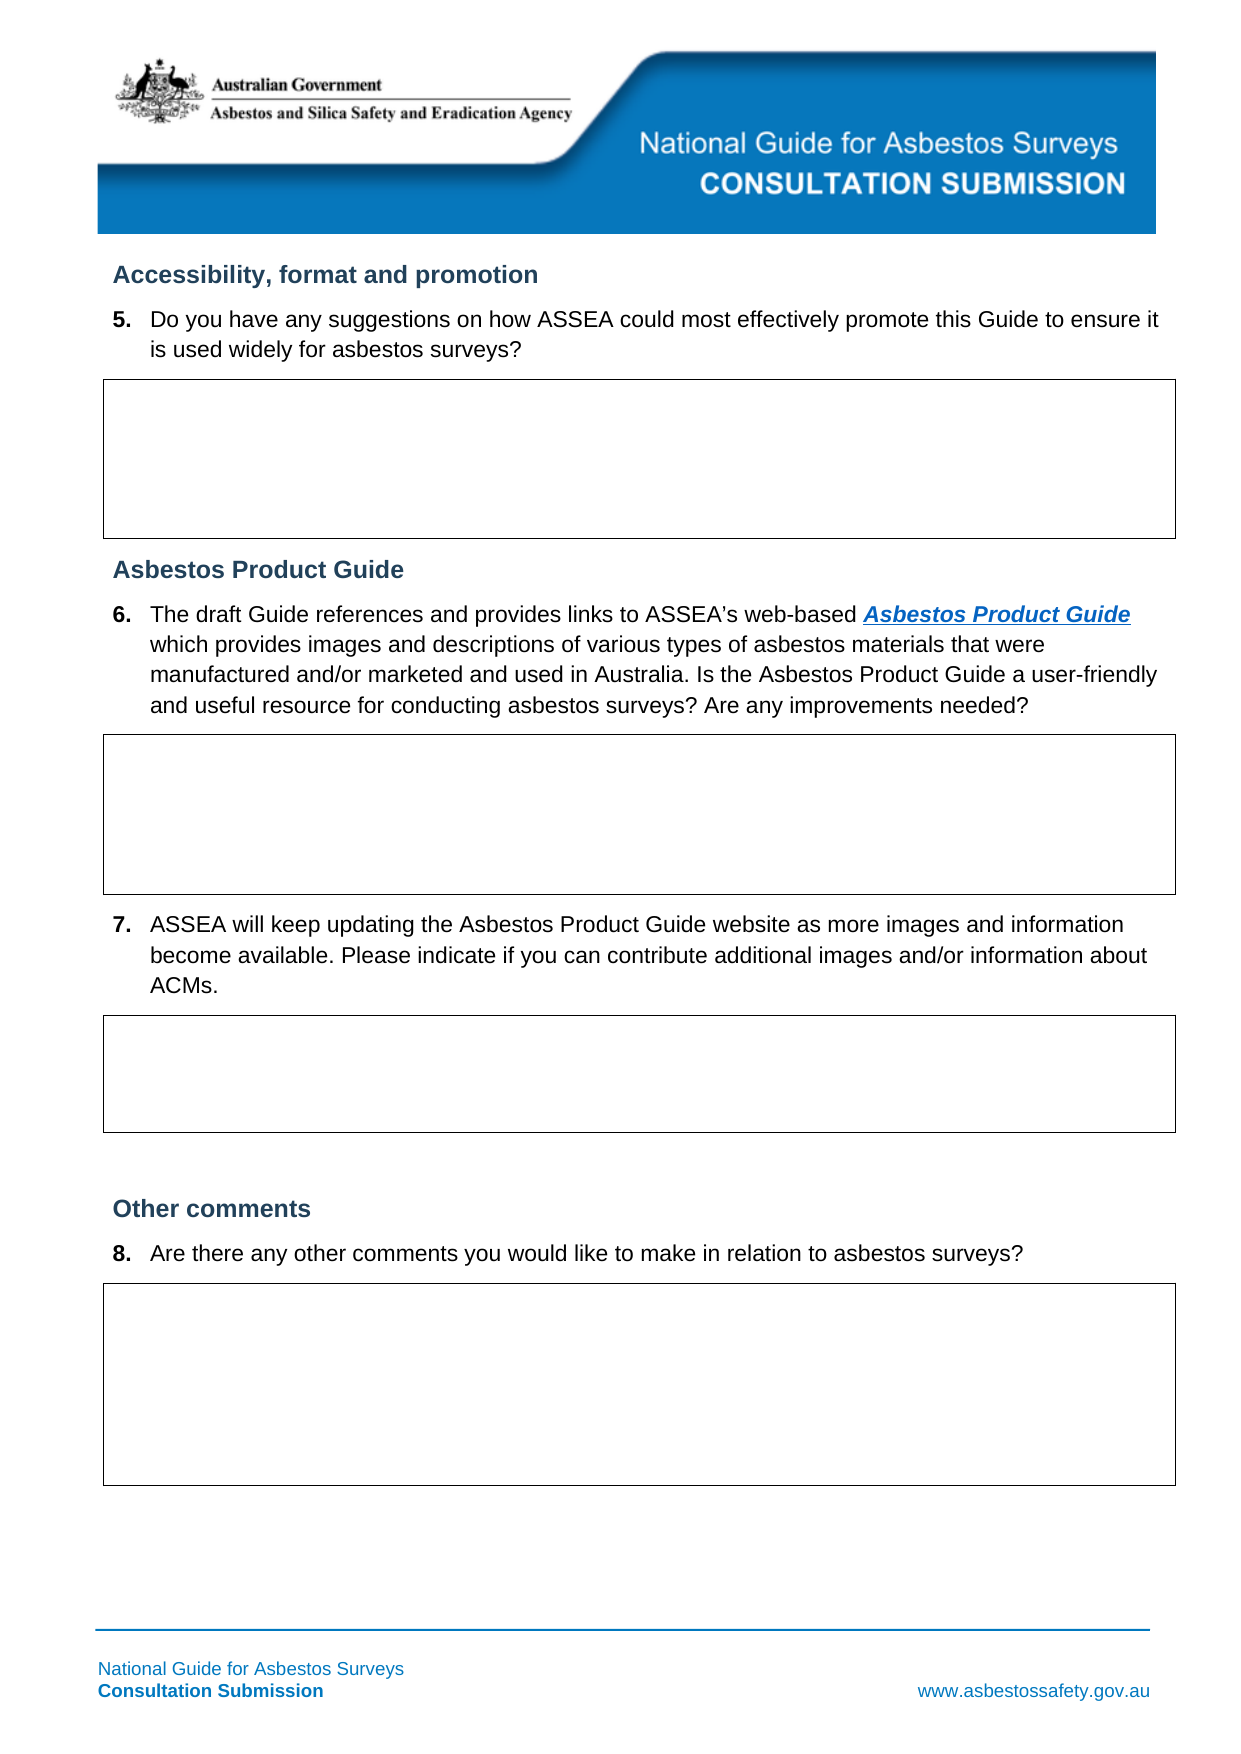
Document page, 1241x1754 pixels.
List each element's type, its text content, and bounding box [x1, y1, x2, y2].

text ASSEA will keep updating the Asbestos Product Guide website as more images and information become available. Please indicate if you can contribute additional images and/or information about ACMs. [112, 911, 1167, 998]
text Do you have any suggestions on how ASSEA could most effectively promote this Guide to ensure it is used widely for asbestos surveys? [112, 306, 1167, 362]
text The draft Guide references and provides links to ASSEA’s web-based Asbestos Product Guide which provides images and descriptions of various types of asbestos materials that were manufactured and/or marketed and used in Australia. Is the Asbestos Product Guide a user-friendly and useful resource for conducting asbestos surveys? Are any improvements needed? [112, 601, 1167, 718]
subtitle Other comments [112, 1194, 1167, 1223]
subtitle Accessibility, format and promotion [112, 260, 1167, 289]
picture [97, 29, 1156, 234]
text Are there any other comments you would like to make in relation to asbestos surveys? [112, 1240, 1167, 1266]
subtitle Asbestos Product Guide [112, 556, 1167, 584]
